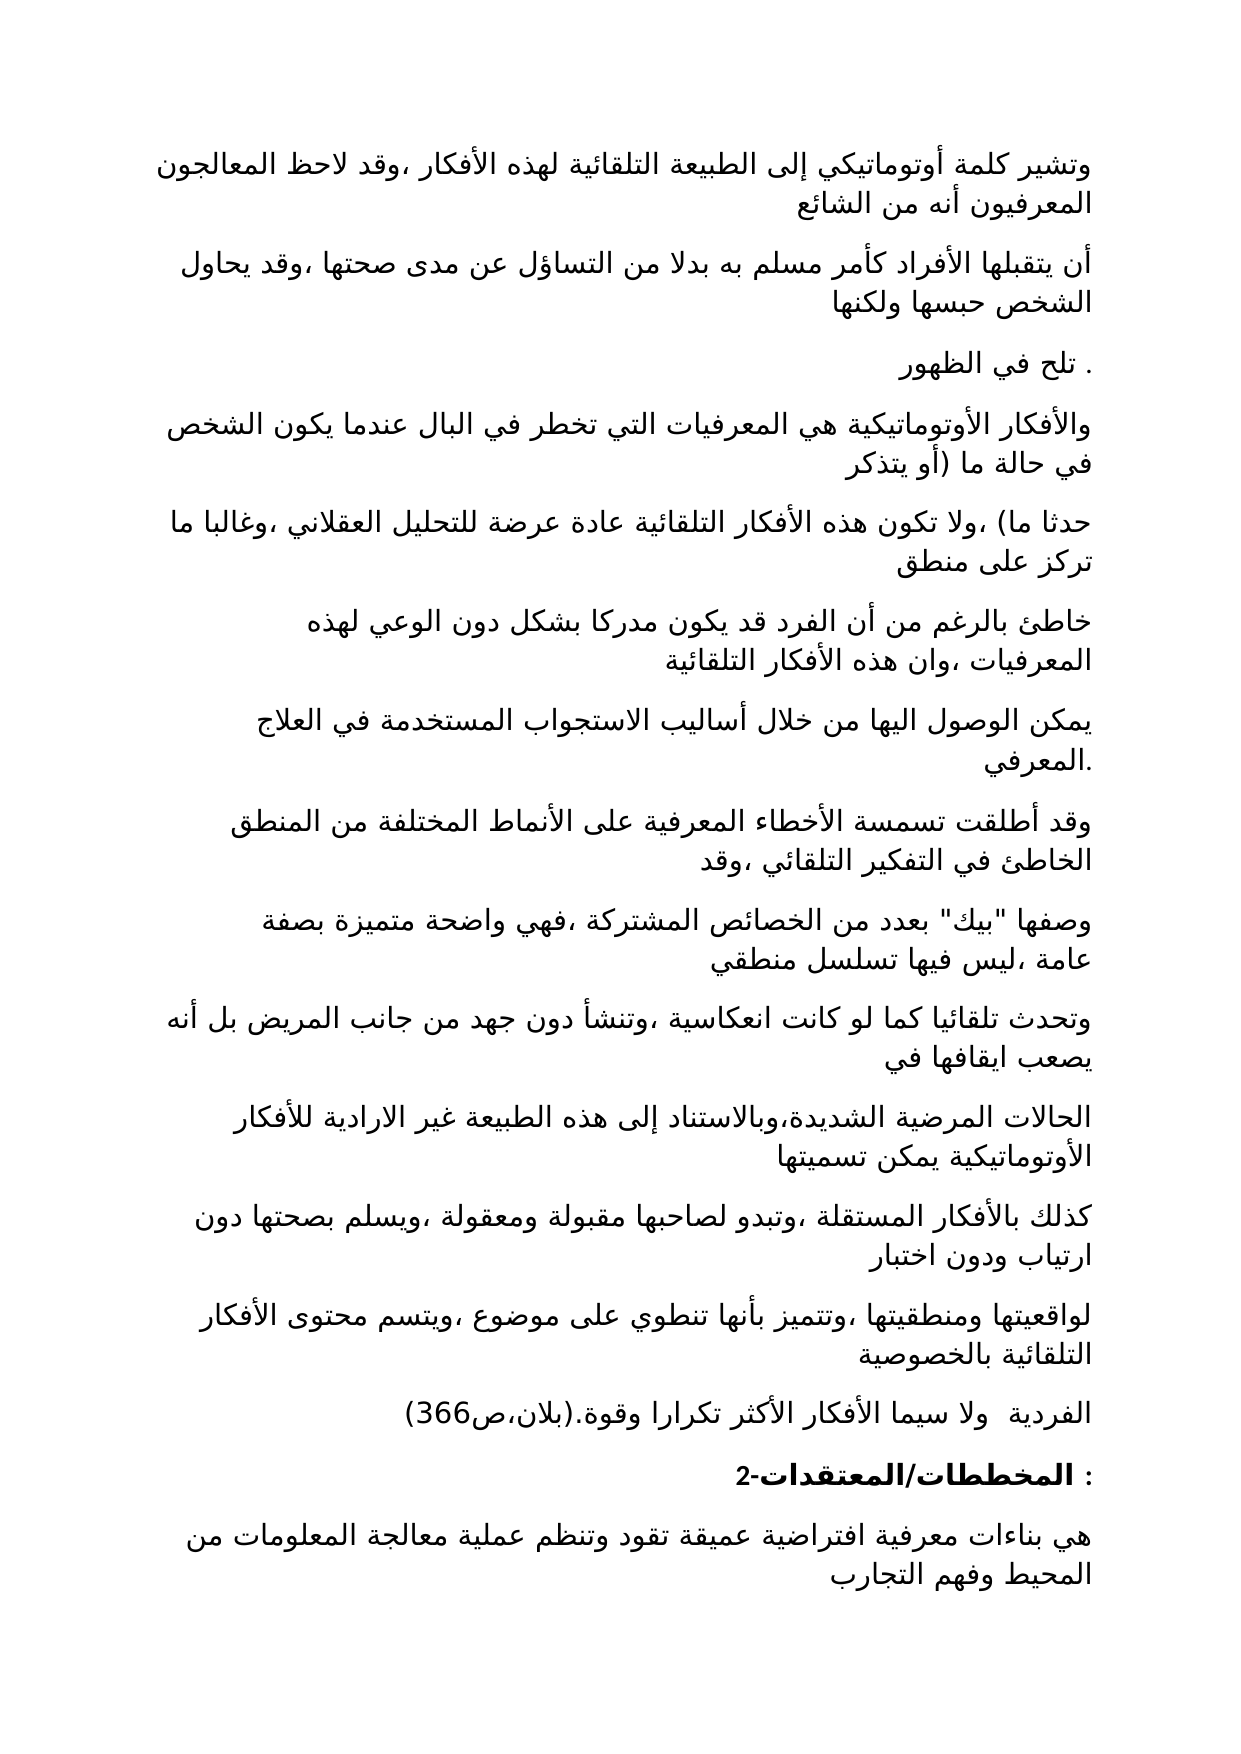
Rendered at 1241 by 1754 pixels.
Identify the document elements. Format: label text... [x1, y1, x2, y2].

text وتشير كلمة أوتوماتيكي إلى الطبيعة التلقائية لهذه الأفكار ،وقد لاحظ المعالجون المعرفيون أنه من الشائع [148, 148, 1092, 221]
text الفردية ولا سيما الأفكار الأكثر تكرارا وقوة.(بلان،ص366) [148, 1397, 1092, 1431]
text هي بناءات معرفية افتراضية عميقة تقود وتنظم عملية معالجة المعلومات من المحيط وفهم التجارب [148, 1518, 1092, 1591]
text خاطئ بالرغم من أن الفرد قد يكون مدركا بشكل دون الوعي لهذه المعرفيات ،وان هذه الأفكار التلقائية [148, 604, 1092, 677]
text الحالات المرضية الشديدة،وبالاستناد إلى هذه الطبيعة غير الارادية للأفكار الأوتوماتيكية يمكن تسميتها [148, 1101, 1092, 1173]
text وتحدث تلقائيا كما لو كانت انعكاسية ،وتنشأ دون جهد من جانب المريض بل أنه يصعب ايقافها في [148, 1002, 1092, 1075]
text كذلك بالأفكار المستقلة ،وتبدو لصاحبها مقبولة ومعقولة ،ويسلم بصحتها دون ارتياب ودون اختبار [148, 1199, 1092, 1272]
text أن يتقبلها الأفراد كأمر مسلم به بدلا من التساؤل عن مدى صحتها ،وقد يحاول الشخص حبسها ولكنها [148, 246, 1092, 319]
text يمكن الوصول اليها من خلال أساليب الاستجواب المستخدمة في العلاج المعرفي. [148, 703, 1092, 778]
text 2-المخططات/المعتقدات : [148, 1457, 1092, 1492]
text لواقعيتها ومنطقيتها ،وتتميز بأنها تنطوي على موضوع ،ويتسم محتوى الأفكار التلقائية بالخصوصية [148, 1298, 1092, 1371]
text تلح في الظهور . [148, 345, 1092, 381]
text والأفكار الأوتوماتيكية هي المعرفيات التي تخطر في البال عندما يكون الشخص في حالة ما (أو يتذكر [148, 407, 1092, 480]
text وصفها "بيك" بعدد من الخصائص المشتركة ،فهي واضحة متميزة بصفة عامة ،ليس فيها تسلسل منطقي [148, 903, 1092, 976]
text حدثا ما) ،ولا تكون هذه الأفكار التلقائية عادة عرضة للتحليل العقلاني ،وغالبا ما تركز على منطق [148, 506, 1092, 579]
text وقد أطلقت تسمسة الأخطاء المعرفية على الأنماط المختلفة من المنطق الخاطئ في التفكير التلقائي ،وقد [148, 804, 1092, 877]
